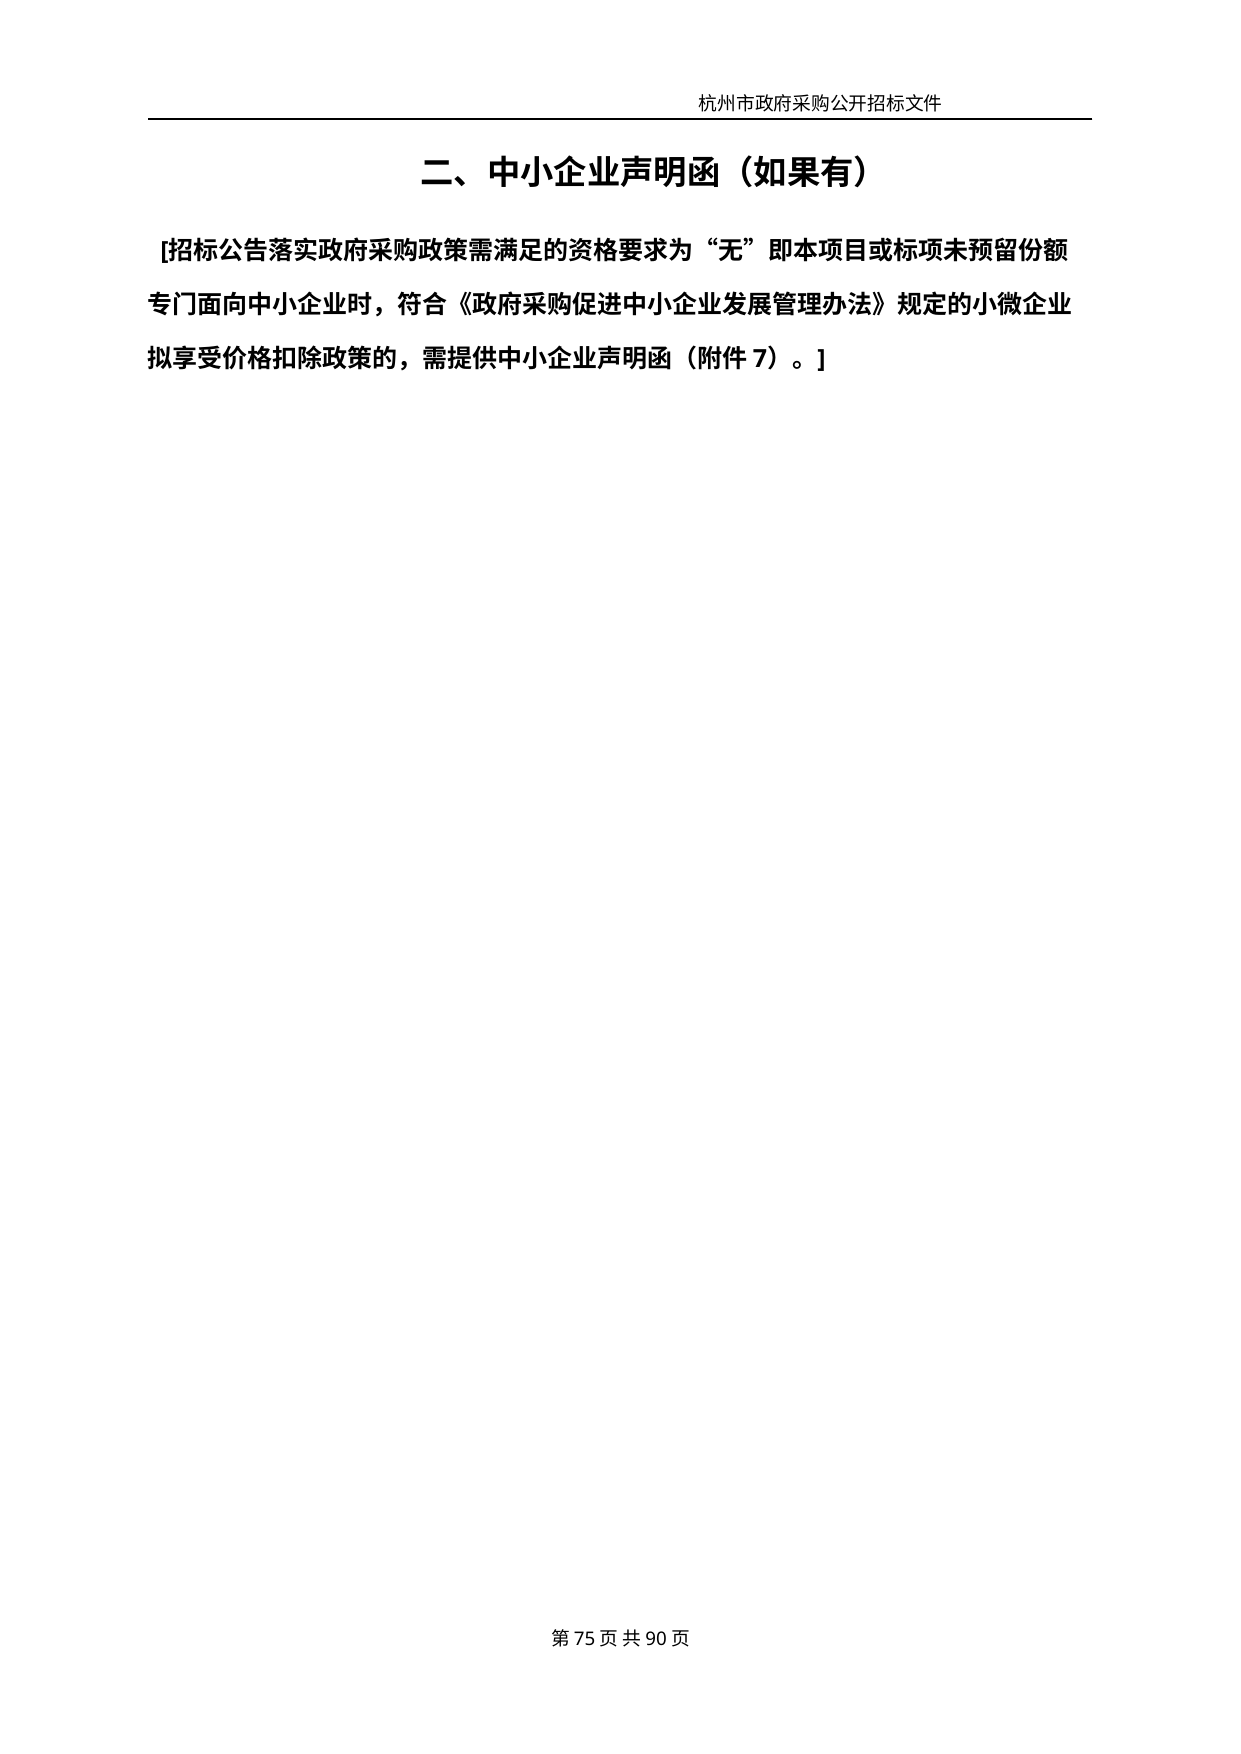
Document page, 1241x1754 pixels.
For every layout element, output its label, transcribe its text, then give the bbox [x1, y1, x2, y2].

text 二、中小企业声明函（如果有） [148, 145, 1092, 194]
text [招标公告落实政府采购政策需满足的资格要求为“无”即本项目或标项未预留份额专门面向中小企业时，符合《政府采购促进中小企业发展管理办法》规定的小微企业拟享受价格扣除政策的，需提供中小企业声明函（附件7）。] [148, 230, 1092, 375]
